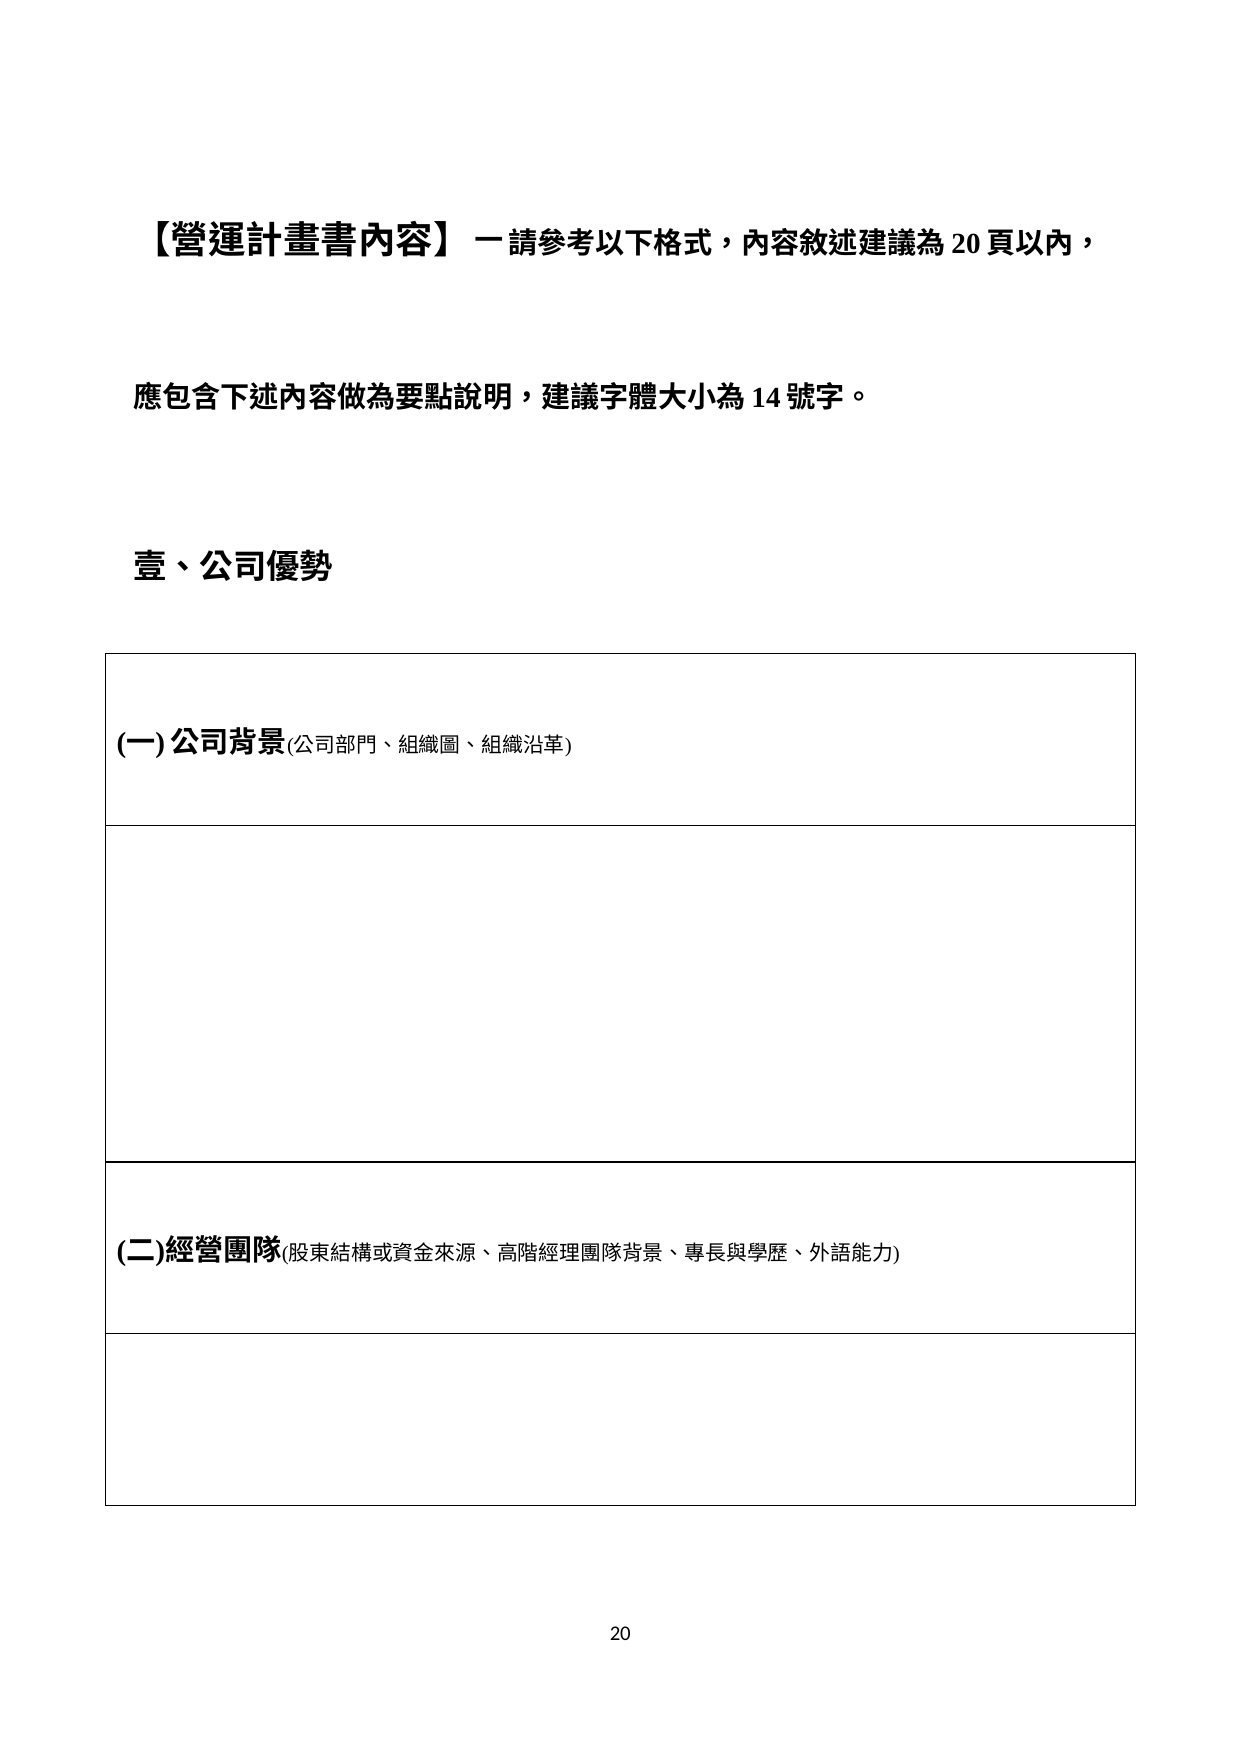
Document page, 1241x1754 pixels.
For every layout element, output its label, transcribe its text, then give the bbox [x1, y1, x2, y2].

table_cell (二)經營團隊(股東結構或資金來源、高階經理團隊背景、專長與學歷、外語能力) [106, 1163, 1135, 1333]
table_cell [106, 1334, 1135, 1505]
list 公司優勢 [133, 485, 1107, 643]
table_header (一) 公司背景(公司部門、組織圖、組織沿革) [106, 654, 1135, 825]
text 【營運計畫書內容】－請參考以下格式，內容敘述建議為20頁以內，應包含下述內容做為要點說明，建議字體大小為14號字。 [133, 158, 1107, 474]
table_cell [106, 826, 1135, 1161]
